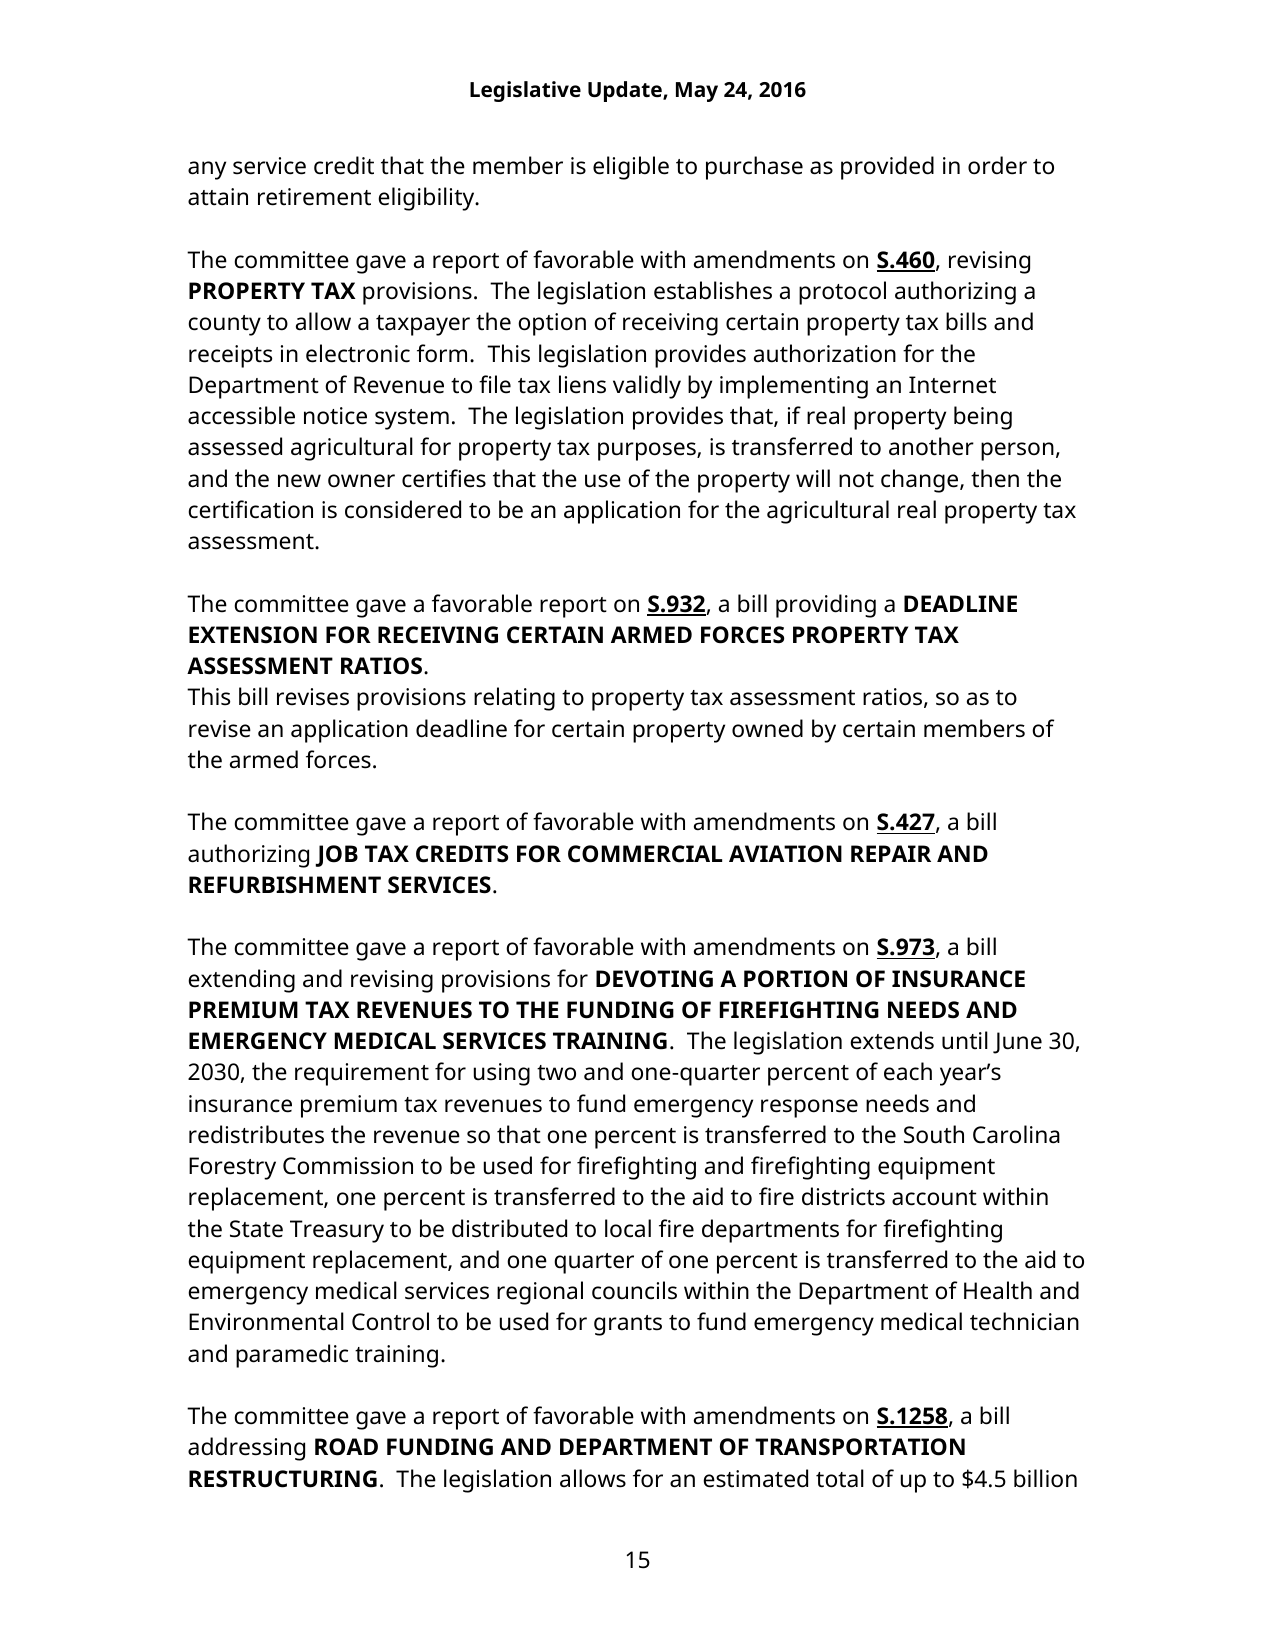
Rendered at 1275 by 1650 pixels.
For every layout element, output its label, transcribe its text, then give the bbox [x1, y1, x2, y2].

text The committee gave a report of favorable with amendments on S.973, a bill extending and revising provisions for DEVOTING A PORTION OF INSURANCE PREMIUM TAX REVENUES TO THE FUNDING OF FIREFIGHTING NEEDS AND EMERGENCY MEDICAL SERVICES TRAINING. The legislation extends until June 30, 2030, the requirement for using two and one-quarter percent of each year’s insurance premium tax revenues to fund emergency response needs and redistributes the revenue so that one percent is transferred to the South Carolina Forestry Commission to be used for firefighting and firefighting equipment replacement, one percent is transferred to the aid to fire districts account within the State Treasury to be distributed to local fire departments for firefighting equipment replacement, and one quarter of one percent is transferred to the aid to emergency medical services regional councils within the Department of Health and Environmental Control to be used for grants to fund emergency medical technician and paramedic training. [187, 931, 1087, 1369]
text The committee gave a report of favorable with amendments on S.460, revising PROPERTY TAX provisions. The legislation establishes a protocol authorizing a county to allow a taxpayer the option of receiving certain property tax bills and receipts in electronic form. This legislation provides authorization for the Department of Revenue to file tax liens validly by implementing an Internet accessible notice system. The legislation provides that, if real property being assessed agricultural for property tax purposes, is transferred to another person, and the new owner certifies that the use of the property will not change, then the certification is considered to be an application for the agricultural real property tax assessment. [187, 244, 1087, 556]
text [187, 150, 1087, 212]
text This bill revises provisions relating to property tax assessment ratios, so as to revise an application deadline for certain property owned by certain members of the armed forces. [187, 681, 1087, 775]
text The committee gave a report of favorable with amendments on S.427, a bill authorizing JOB TAX CREDITS FOR COMMERCIAL AVIATION REPAIR AND REFURBISHMENT SERVICES. [187, 806, 1087, 900]
text The committee gave a favorable report on S.932, a bill providing a DEADLINE EXTENSION FOR RECEIVING CERTAIN ARMED FORCES PROPERTY TAX ASSESSMENT RATIOS. [187, 587, 1087, 681]
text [187, 1400, 1087, 1494]
